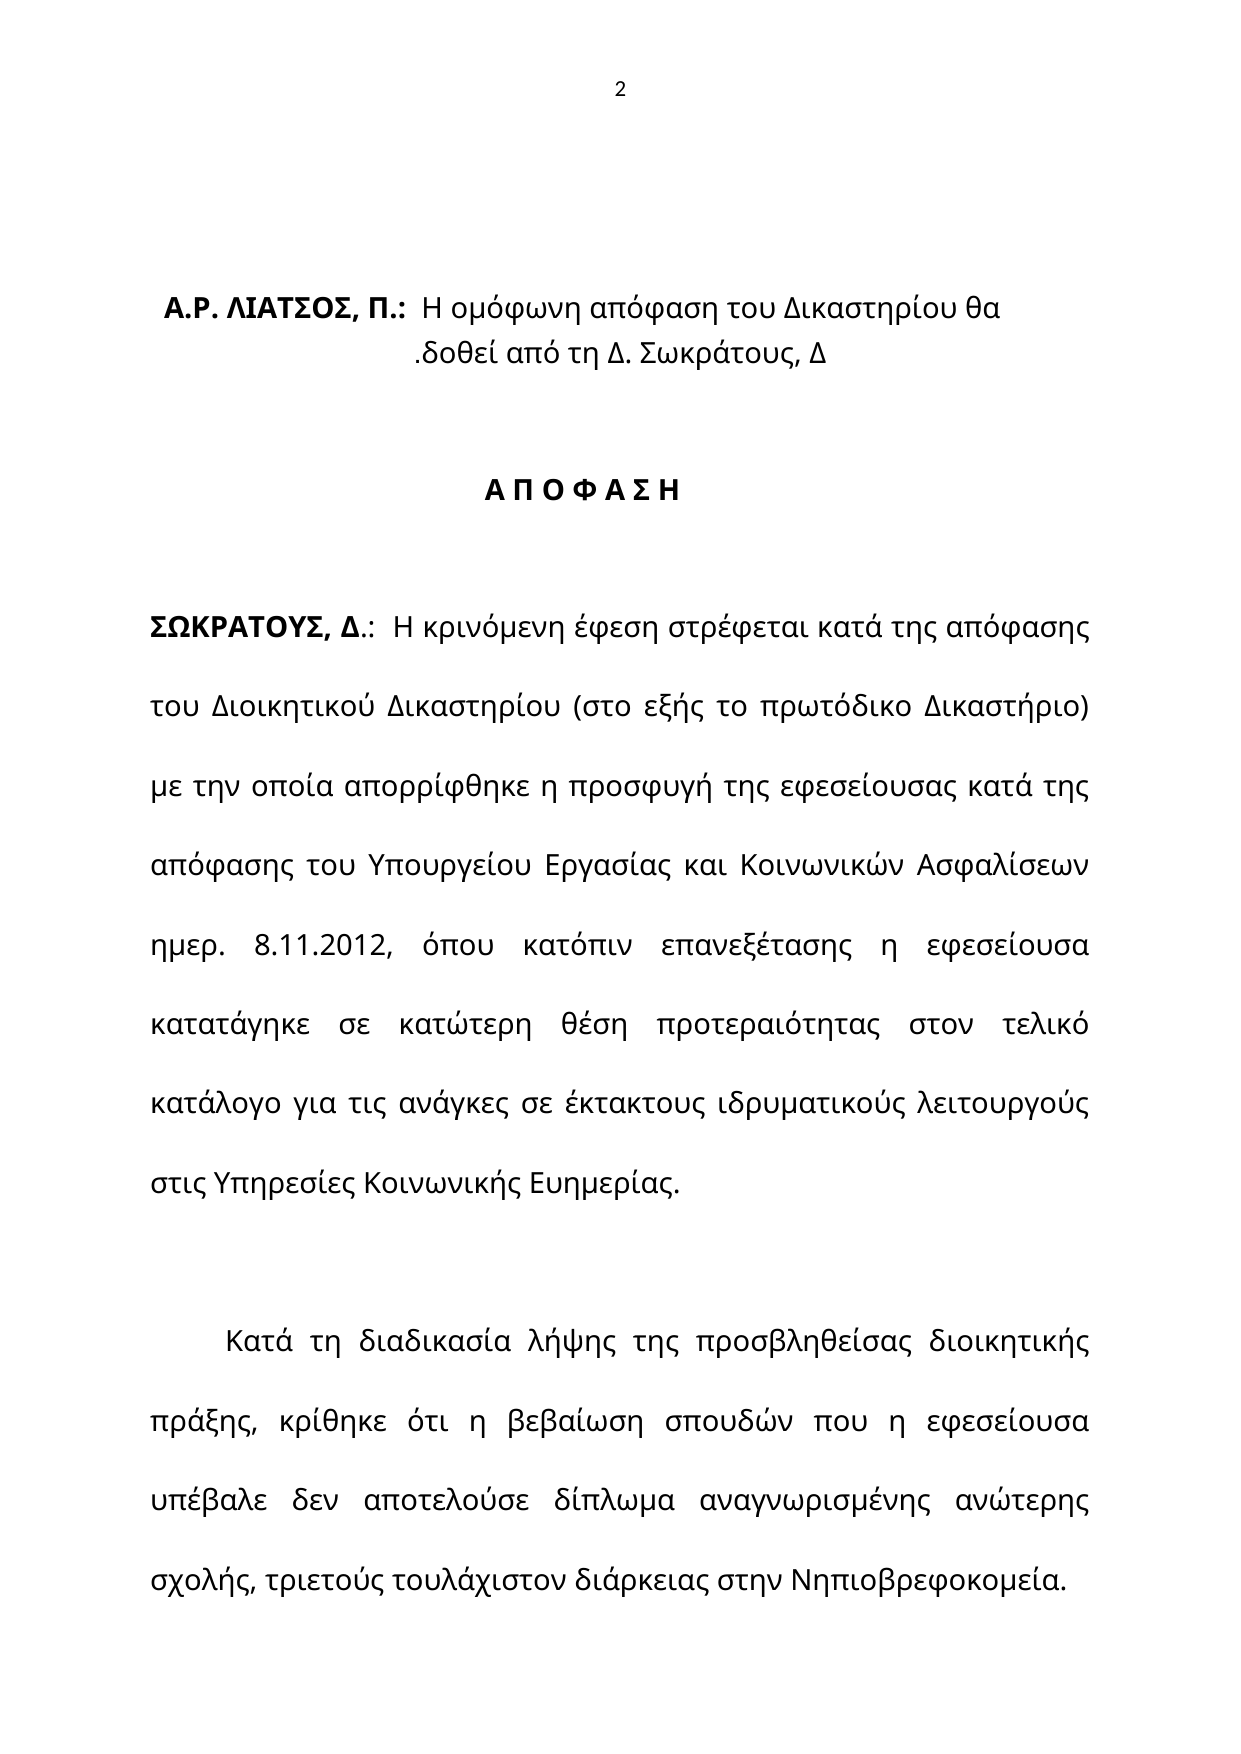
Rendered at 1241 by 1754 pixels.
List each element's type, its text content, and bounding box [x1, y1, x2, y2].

text ΣΩΚΡΑΤΟΥΣ, Δ.: Η κρινόμενη έφεση στρέφεται κατά της απόφασης του Διοικητικού Δικαστηρίου (στο εξής το πρωτόδικο Δικαστήριο) με την οποία απορρίφθηκε η προσφυγή της εφεσείουσας κατά της απόφασης του Υπουργείου Εργασίας και Κοινωνικών Ασφαλίσεων ημερ. 8.11.2012, όπου κατόπιν επανεξέτασης η εφεσείουσα κατατάγηκε σε κατώτερη θέση προτεραιότητας στον τελικό κατάλογο για τις ανάγκες σε έκτακτους ιδρυματικούς λειτουργούς στις Υπηρεσίες Κοινωνικής Ευημερίας. [150, 606, 1090, 1202]
text Α.Ρ. ΛΙΑΤΣΟΣ, Π.: Η ομόφωνη απόφαση του Δικαστηρίου θα δοθεί από τη Δ. Σωκράτους, Δ. [150, 287, 1090, 372]
text Κατά τη διαδικασία λήψης της προσβληθείσας διοικητικής πράξης, κρίθηκε ότι η βεβαίωση σπουδών που η εφεσείουσα υπέβαλε δεν αποτελούσε δίπλωμα αναγνωρισμένης ανώτερης σχολής, τριετούς τουλάχιστον διάρκειας στην Νηπιοβρεφοκομεία. [150, 1321, 1090, 1598]
text Α Π Ο Φ Α Σ Η [150, 469, 1090, 509]
